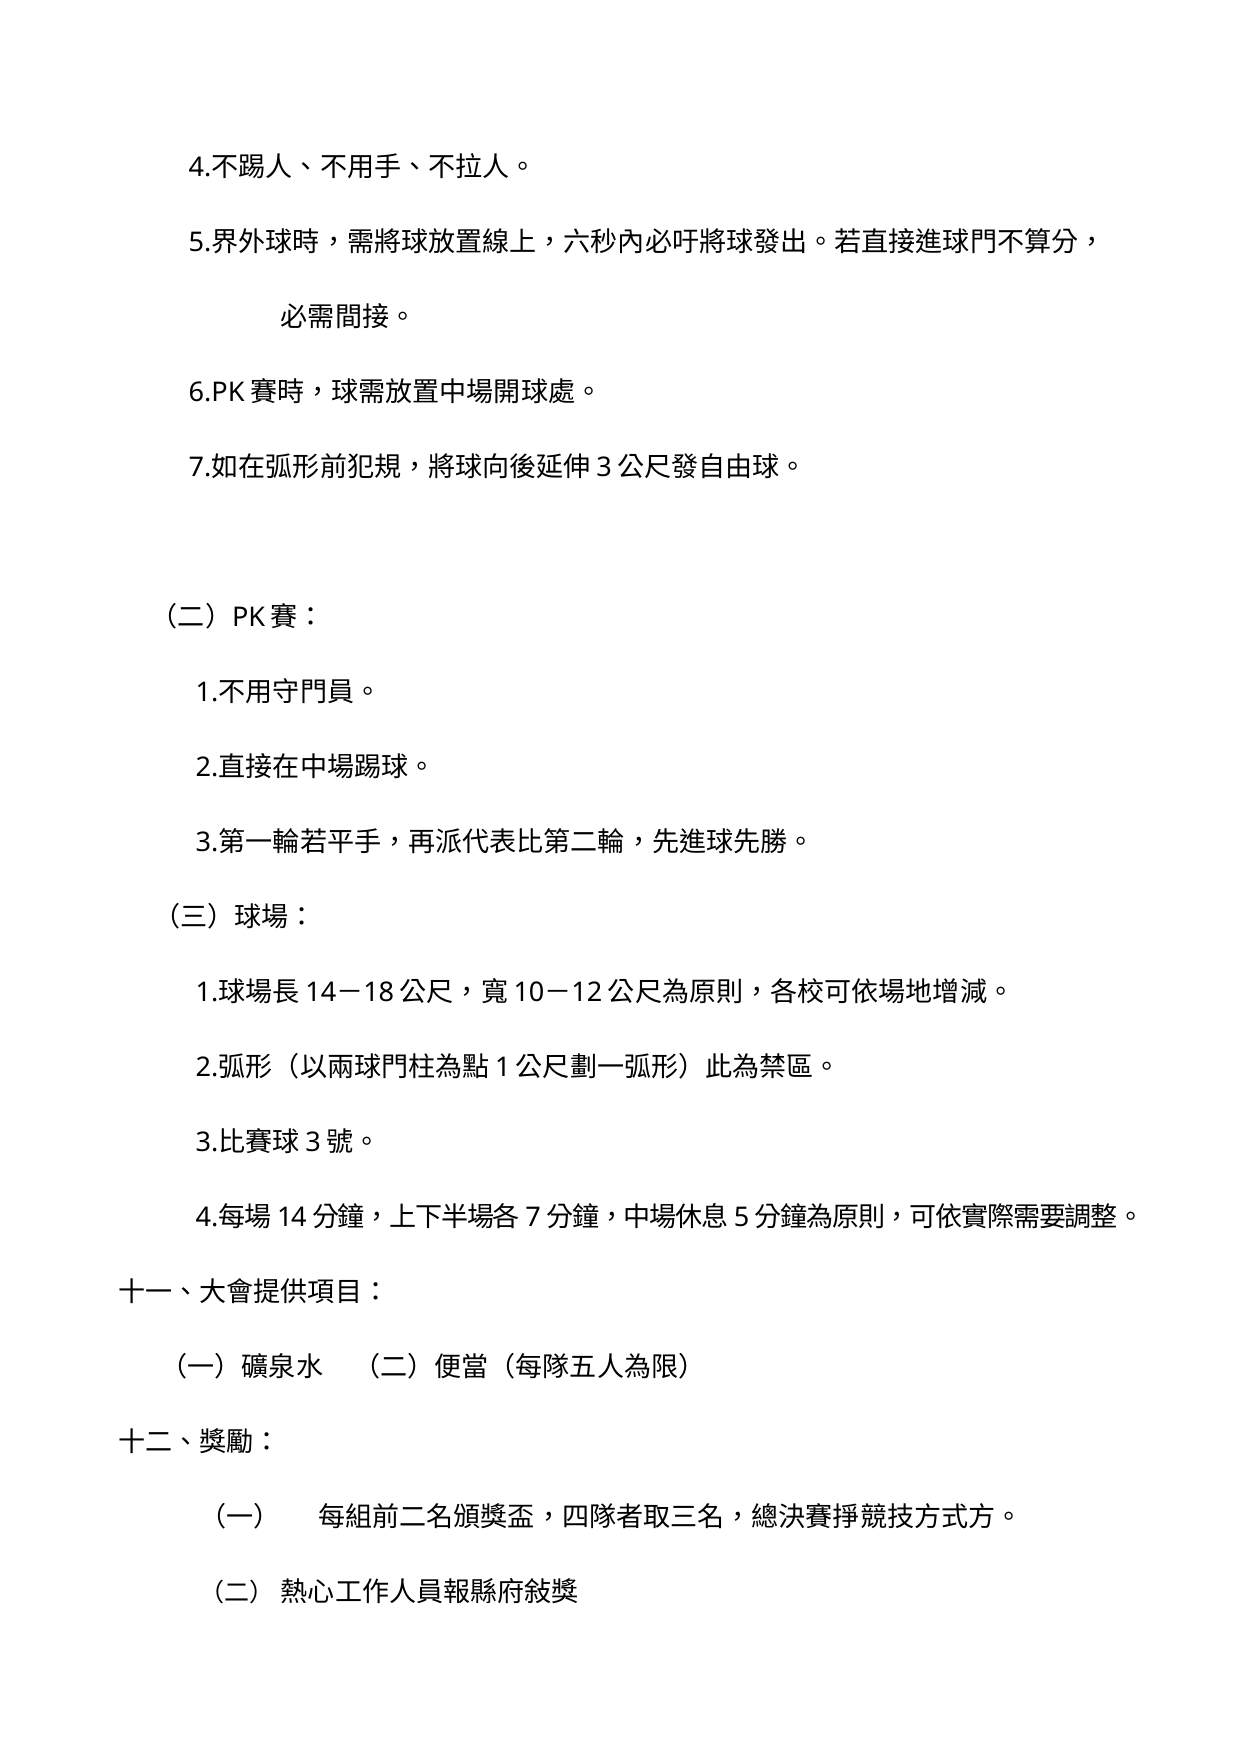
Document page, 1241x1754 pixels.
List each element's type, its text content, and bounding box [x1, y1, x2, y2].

text 1.球場長14－18公尺，寬10－12公尺為原則，各校可依場地增減。 [118, 952, 1122, 1027]
list 每組前二名頒獎盃，四隊者取三名，總決賽掙競技方式方。 [199, 1477, 1122, 1552]
text 3.第一輪若平手，再派代表比第二輪，先進球先勝。 [118, 802, 1122, 877]
text 3.比賽球3號。 [118, 1102, 1122, 1177]
text 十二、獎勵： [118, 1402, 1122, 1477]
text 4.每場14分鐘，上下半場各7分鐘，中場休息5分鐘為原則，可依實際需要調整。 [118, 1177, 1122, 1252]
text 十一、大會提供項目： [118, 1252, 1122, 1327]
text 7.如在弧形前犯規，將球向後延伸3公尺發自由球。 [118, 427, 1122, 502]
text 5.界外球時，需將球放置線上，六秒內必吁將球發出。若直接進球門不算分，必需間接。 [118, 202, 1122, 352]
list 熱心工作人員報縣府敍獎 [199, 1552, 1122, 1627]
text 1.不用守門員。 [118, 652, 1122, 727]
text 2.弧形（以兩球門柱為點1公尺劃一弧形）此為禁區。 [118, 1027, 1122, 1102]
text 6.PK賽時，球需放置中場開球處。 [118, 352, 1122, 427]
text （一）礦泉水 （二）便當（每隊五人為限） [118, 1327, 1122, 1402]
text 2.直接在中場踢球。 [118, 727, 1122, 802]
text （二）PK賽： [118, 577, 1122, 652]
text 4.不踢人、不用手、不拉人。 [118, 127, 1122, 202]
text （三）球場： [118, 877, 1122, 952]
